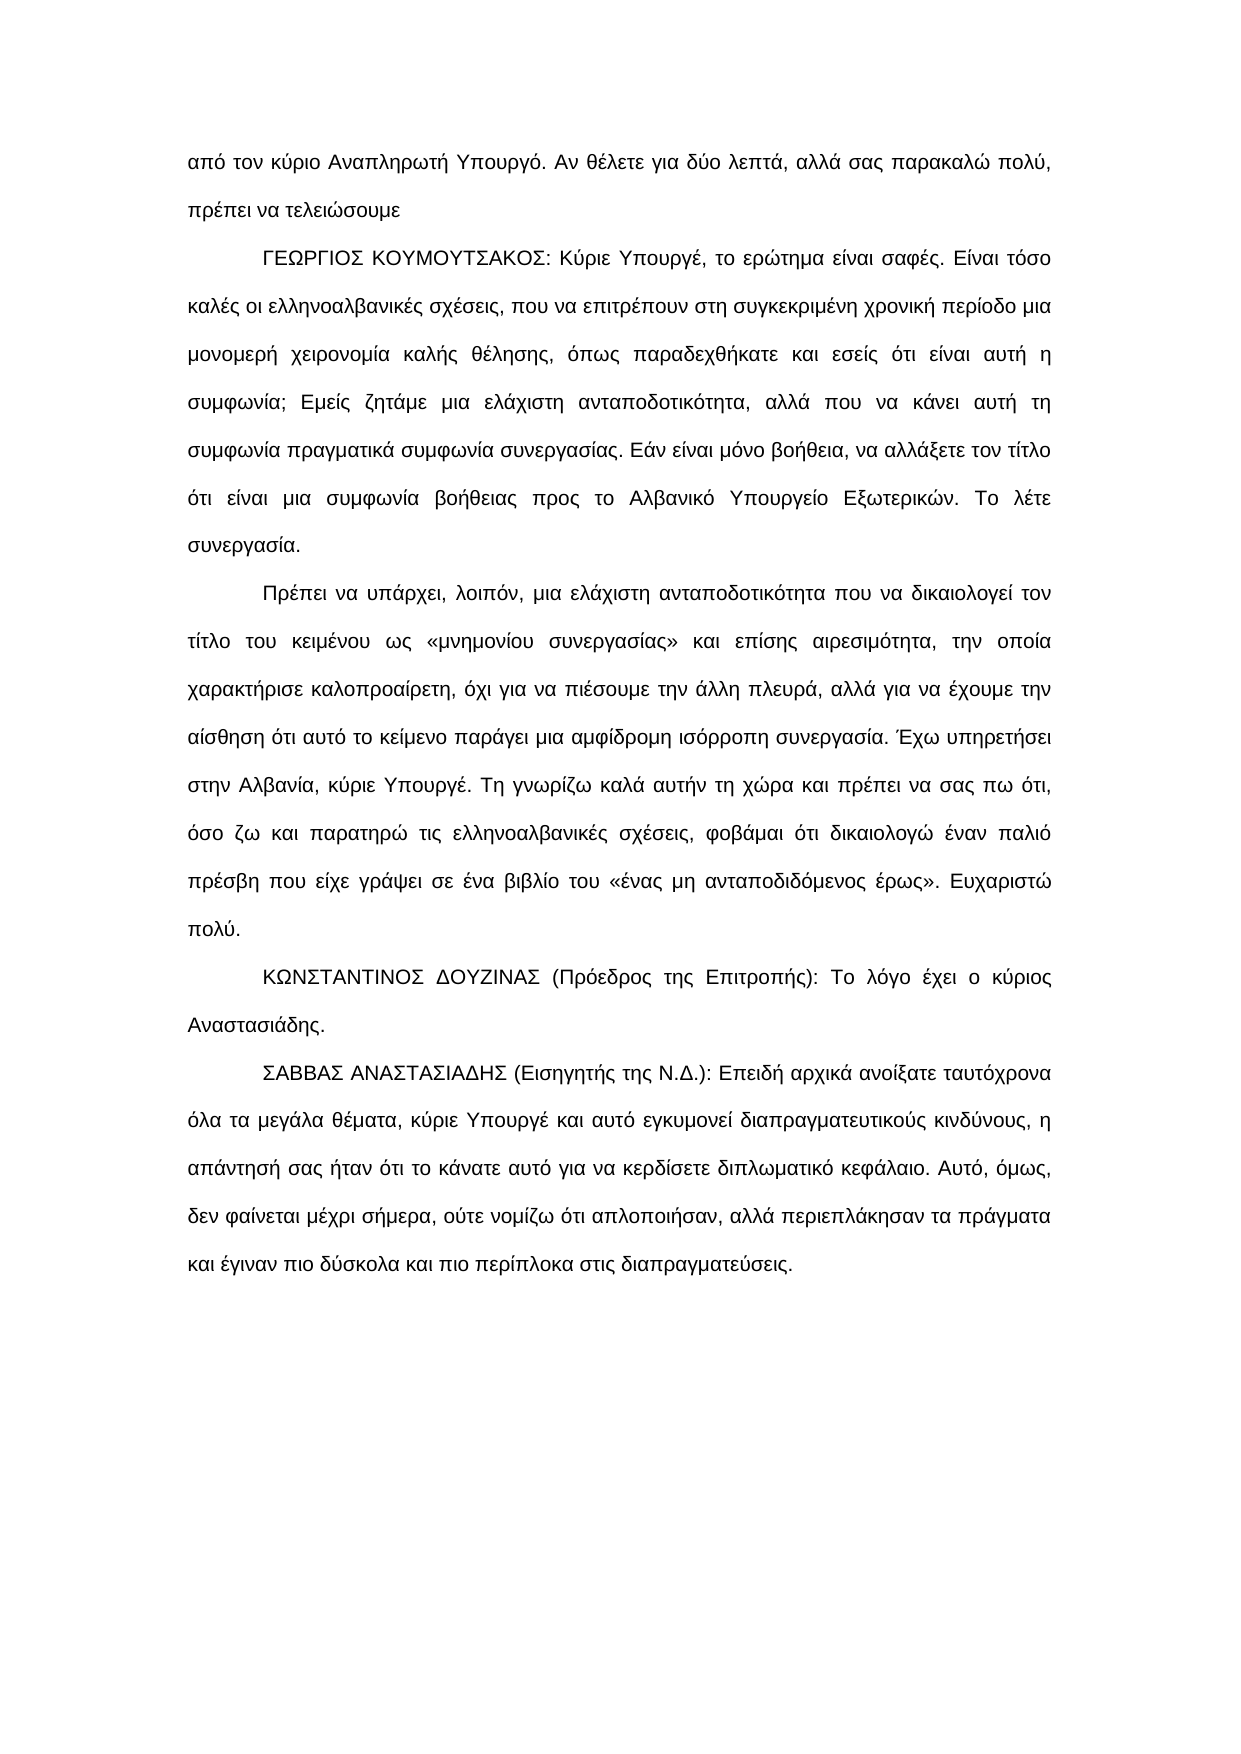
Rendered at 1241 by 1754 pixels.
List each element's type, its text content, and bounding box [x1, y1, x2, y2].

text ΓΕΩΡΓΙΟΣ ΚΟΥΜΟΥΤΣΑΚΟΣ: Κύριε Υπουργέ, το ερώτημα είναι σαφές. Είναι τόσο καλές οι ελληνοαλβανικές σχέσεις, που να επιτρέπουν στη συγκεκριμένη χρονική περίοδο μια μονομερή χειρονομία καλής θέλησης, όπως παραδεχθήκατε και εσείς ότι είναι αυτή η συμφωνία; Εμείς ζητάμε μια ελάχιστη ανταποδοτικότητα, αλλά που να κάνει αυτή τη συμφωνία πραγματικά συμφωνία συνεργασίας. Εάν είναι μόνο βοήθεια, να αλλάξετε τον τίτλο ότι είναι μια συμφωνία βοήθειας προς το Αλβανικό Υπουργείο Εξωτερικών. Το λέτε συνεργασία. [187, 246, 1053, 557]
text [187, 150, 1053, 222]
text Πρέπει να υπάρχει, λοιπόν, μια ελάχιστη ανταποδοτικότητα που να δικαιολογεί τον τίτλο του κειμένου ως «μνημονίου συνεργασίας» και επίσης αιρεσιμότητα, την οποία χαρακτήρισε καλοπροαίρετη, όχι για να πιέσουμε την άλλη πλευρά, αλλά για να έχουμε την αίσθηση ότι αυτό το κείμενο παράγει μια αμφίδρομη ισόρροπη συνεργασία. Έχω υπηρετήσει στην Αλβανία, κύριε Υπουργέ. Τη γνωρίζω καλά αυτήν τη χώρα και πρέπει να σας πω ότι, όσο ζω και παρατηρώ τις ελληνοαλβανικές σχέσεις, φοβάμαι ότι δικαιολογώ έναν παλιό πρέσβη που είχε γράψει σε ένα βιβλίο του «ένας μη ανταποδιδόμενος έρως». Ευχαριστώ πολύ. [187, 581, 1053, 941]
text ΚΩΝΣΤΑΝΤΙΝΟΣ ΔΟΥΖΙΝΑΣ (Πρόεδρος της Επιτροπής): Το λόγο έχει ο κύριος Αναστασιάδης. [187, 964, 1053, 1036]
text ΣΑΒΒΑΣ ΑΝΑΣΤΑΣΙΑΔΗΣ (Εισηγητής της Ν.Δ.): Επειδή αρχικά ανοίξατε ταυτόχρονα όλα τα μεγάλα θέματα, κύριε Υπουργέ και αυτό εγκυμονεί διαπραγματευτικούς κινδύνους, η απάντησή σας ήταν ότι το κάνατε αυτό για να κερδίσετε διπλωματικό κεφάλαιο. Αυτό, όμως, δεν φαίνεται μέχρι σήμερα, ούτε νομίζω ότι απλοποιήσαν, αλλά περιεπλάκησαν τα πράγματα και έγιναν πιο δύσκολα και πιο περίπλοκα στις διαπραγματεύσεις. [187, 1060, 1053, 1276]
